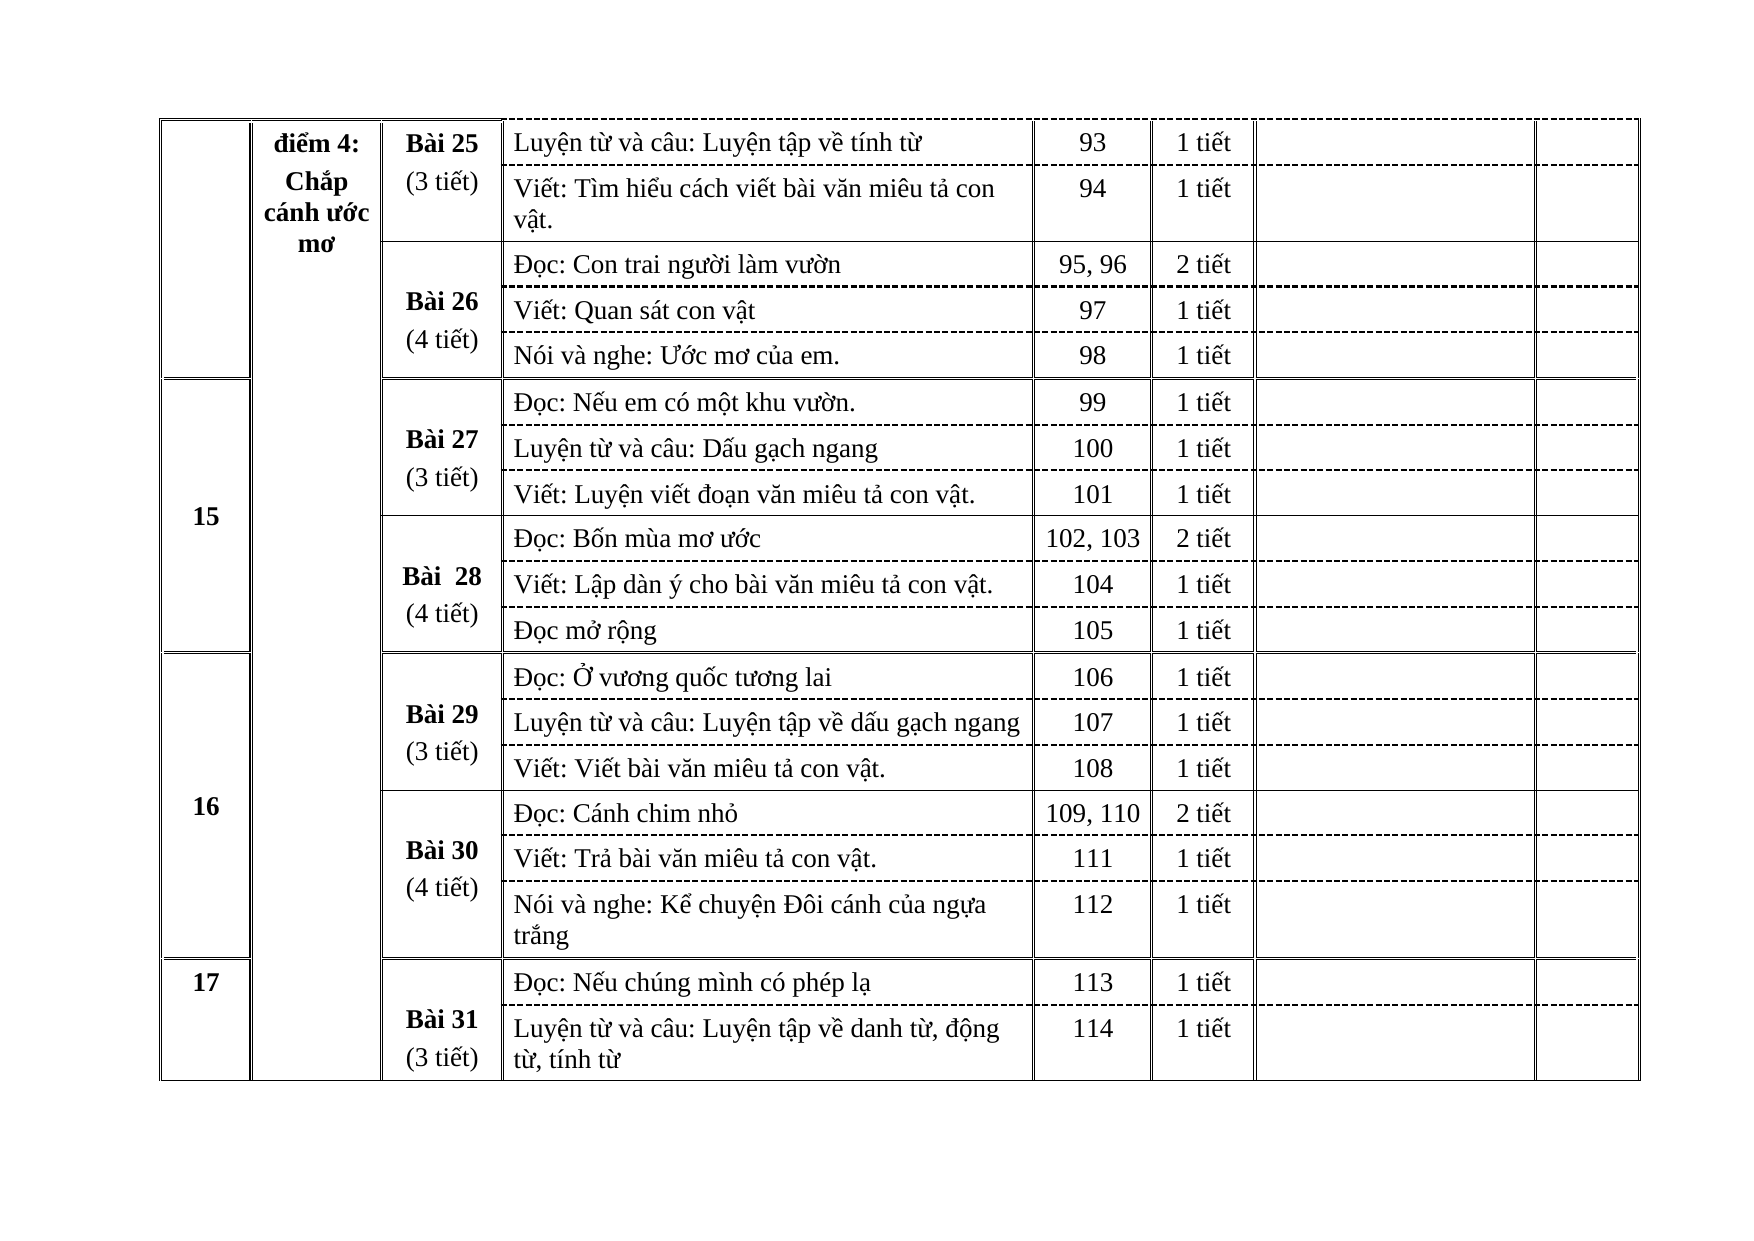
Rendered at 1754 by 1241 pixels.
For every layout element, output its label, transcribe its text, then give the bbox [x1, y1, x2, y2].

table_cell [1537, 880, 1638, 957]
table_cell Nói và nghe: Kể chuyện Đôi cánh của ngựa trắng [504, 880, 1032, 957]
table_cell Luyện từ và câu: Luyện tập về danh từ, động từ, tính từ [504, 1004, 1032, 1080]
table_cell [1257, 380, 1534, 424]
table_cell Bài 26 (4 tiết) [383, 242, 501, 377]
table_cell 1 tiết [1153, 380, 1253, 424]
table_cell 1 tiết [1153, 560, 1253, 606]
table_cell 105 [1035, 606, 1150, 651]
table_cell 111 [1035, 834, 1150, 880]
table_cell 1 tiết [1153, 880, 1253, 957]
table_cell Bài 31 (3 tiết) [383, 960, 501, 1080]
table_cell [1257, 242, 1534, 285]
table_cell 102, 103 [1035, 516, 1150, 560]
table_cell Bài 27 (3 tiết) [383, 380, 501, 515]
table_cell [1257, 744, 1534, 789]
table_cell 1 tiết [1153, 331, 1253, 377]
table_cell [1257, 880, 1534, 957]
table_cell 1 tiết [1153, 164, 1253, 241]
table_cell Bài 25 (3 tiết) [382, 121, 502, 241]
table_cell Viết: Tìm hiểu cách viết bài văn miêu tả con vật. [504, 164, 1032, 241]
table_cell 93 [1034, 118, 1152, 164]
table_cell 1 tiết [1153, 744, 1253, 789]
table_cell Viết: Lập dàn ý cho bài văn miêu tả con vật. [504, 560, 1032, 606]
table_cell [1257, 469, 1534, 515]
table_cell 97 [1035, 285, 1150, 331]
table_cell 114 [1035, 1004, 1150, 1080]
table_cell 1 tiết [1153, 469, 1253, 515]
table_cell [1257, 560, 1534, 606]
table_cell 2 tiết [1153, 242, 1253, 285]
table_cell 106 [1035, 654, 1150, 698]
table_cell Đọc: Nếu chúng mình có phép lạ [504, 960, 1032, 1003]
table_cell 95, 96 [1035, 242, 1150, 285]
table_cell [1537, 469, 1638, 515]
table_cell [1537, 377, 1638, 424]
table_cell Đọc: Bốn mùa mơ ước [504, 516, 1032, 560]
table_cell [1537, 698, 1638, 744]
table_cell 1 tiết [1153, 606, 1253, 651]
table_cell Nói và nghe: Ước mơ của em. [504, 331, 1032, 377]
table_cell [1536, 118, 1638, 164]
table_cell 2 tiết [1153, 791, 1253, 834]
table_cell 107 [1035, 698, 1150, 744]
table_cell Viết: Luyện viết đoạn văn miêu tả con vật. [504, 469, 1032, 515]
table_cell [1257, 791, 1534, 834]
table_cell [1537, 242, 1638, 285]
table_cell Đọc: Nếu em có một khu vườn. [504, 380, 1032, 424]
table_cell 108 [1035, 744, 1150, 789]
table_cell Viết: Trả bài văn miêu tả con vật. [504, 834, 1032, 880]
table_cell [1537, 285, 1638, 331]
table_cell Luyện từ và câu: Luyện tập về dấu gạch ngang [504, 698, 1032, 744]
table_cell Đọc mở rộng [504, 606, 1032, 651]
table_cell Luyện từ và câu: Dấu gạch ngang [504, 424, 1032, 469]
table_cell [1537, 834, 1638, 880]
table_cell 1 tiết [1153, 654, 1253, 698]
table_cell [1537, 164, 1638, 241]
table_cell Đọc: Cánh chim nhỏ [504, 791, 1032, 834]
table_cell [1536, 651, 1639, 698]
table_cell [1537, 516, 1638, 560]
table_cell [1257, 698, 1534, 744]
table_cell 101 [1035, 469, 1150, 515]
table_cell Viết: Quan sát con vật [504, 285, 1032, 331]
table_cell Bài 28 (4 tiết) [383, 516, 501, 651]
table_cell [1255, 118, 1536, 164]
table_cell 104 [1035, 560, 1150, 606]
table_cell 113 [1035, 960, 1150, 1003]
table_cell [1537, 424, 1638, 469]
table_cell Viết: Viết bài văn miêu tả con vật. [504, 744, 1032, 789]
table_cell Đọc: Con trai người làm vườn [504, 242, 1032, 285]
table_cell 100 [1035, 424, 1150, 469]
table_cell 94 [1035, 164, 1150, 241]
table_cell 2 tiết [1153, 516, 1253, 560]
table_cell Bài 30 (4 tiết) [383, 791, 501, 957]
table_cell 1 tiết [1152, 118, 1255, 164]
table_cell [1537, 560, 1638, 606]
table_cell 1 tiết [1153, 698, 1253, 744]
table_cell 112 [1035, 880, 1150, 957]
table_cell 16 [160, 651, 251, 957]
table_cell [1257, 424, 1534, 469]
table_cell [1537, 744, 1638, 789]
table_cell Luyện từ và câu: Luyện tập về tính từ [502, 118, 1034, 164]
table_cell 14 [162, 121, 251, 377]
table_cell [1257, 834, 1534, 880]
table_cell [1257, 960, 1534, 1003]
table_cell 15 [162, 377, 250, 651]
table_cell Đọc: Ở vương quốc tương lai [504, 654, 1032, 698]
table_cell [1257, 606, 1534, 651]
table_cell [251, 119, 382, 1080]
table_cell [1257, 654, 1534, 698]
table_cell 1 tiết [1153, 834, 1253, 880]
table_cell 99 [1035, 380, 1150, 424]
table_cell [1257, 164, 1534, 241]
table_cell [1257, 1004, 1534, 1080]
table_cell [1257, 516, 1534, 560]
table_cell 1 tiết [1153, 424, 1253, 469]
table_cell 1 tiết [1153, 1004, 1253, 1080]
table_cell 1 tiết [1153, 285, 1253, 331]
table_cell Bài 29 (3 tiết) [383, 654, 501, 789]
table_cell 17 [162, 957, 250, 1080]
table_cell [1537, 957, 1638, 1003]
table_cell [1537, 1004, 1638, 1080]
table_cell 109, 110 [1035, 791, 1150, 834]
table_cell [1537, 331, 1638, 377]
table_cell [1257, 331, 1534, 377]
table_cell [1537, 791, 1638, 834]
table_cell [1257, 285, 1534, 331]
table_cell [1537, 606, 1638, 651]
table_cell 1 tiết [1153, 960, 1253, 1003]
table_cell 98 [1035, 331, 1150, 377]
